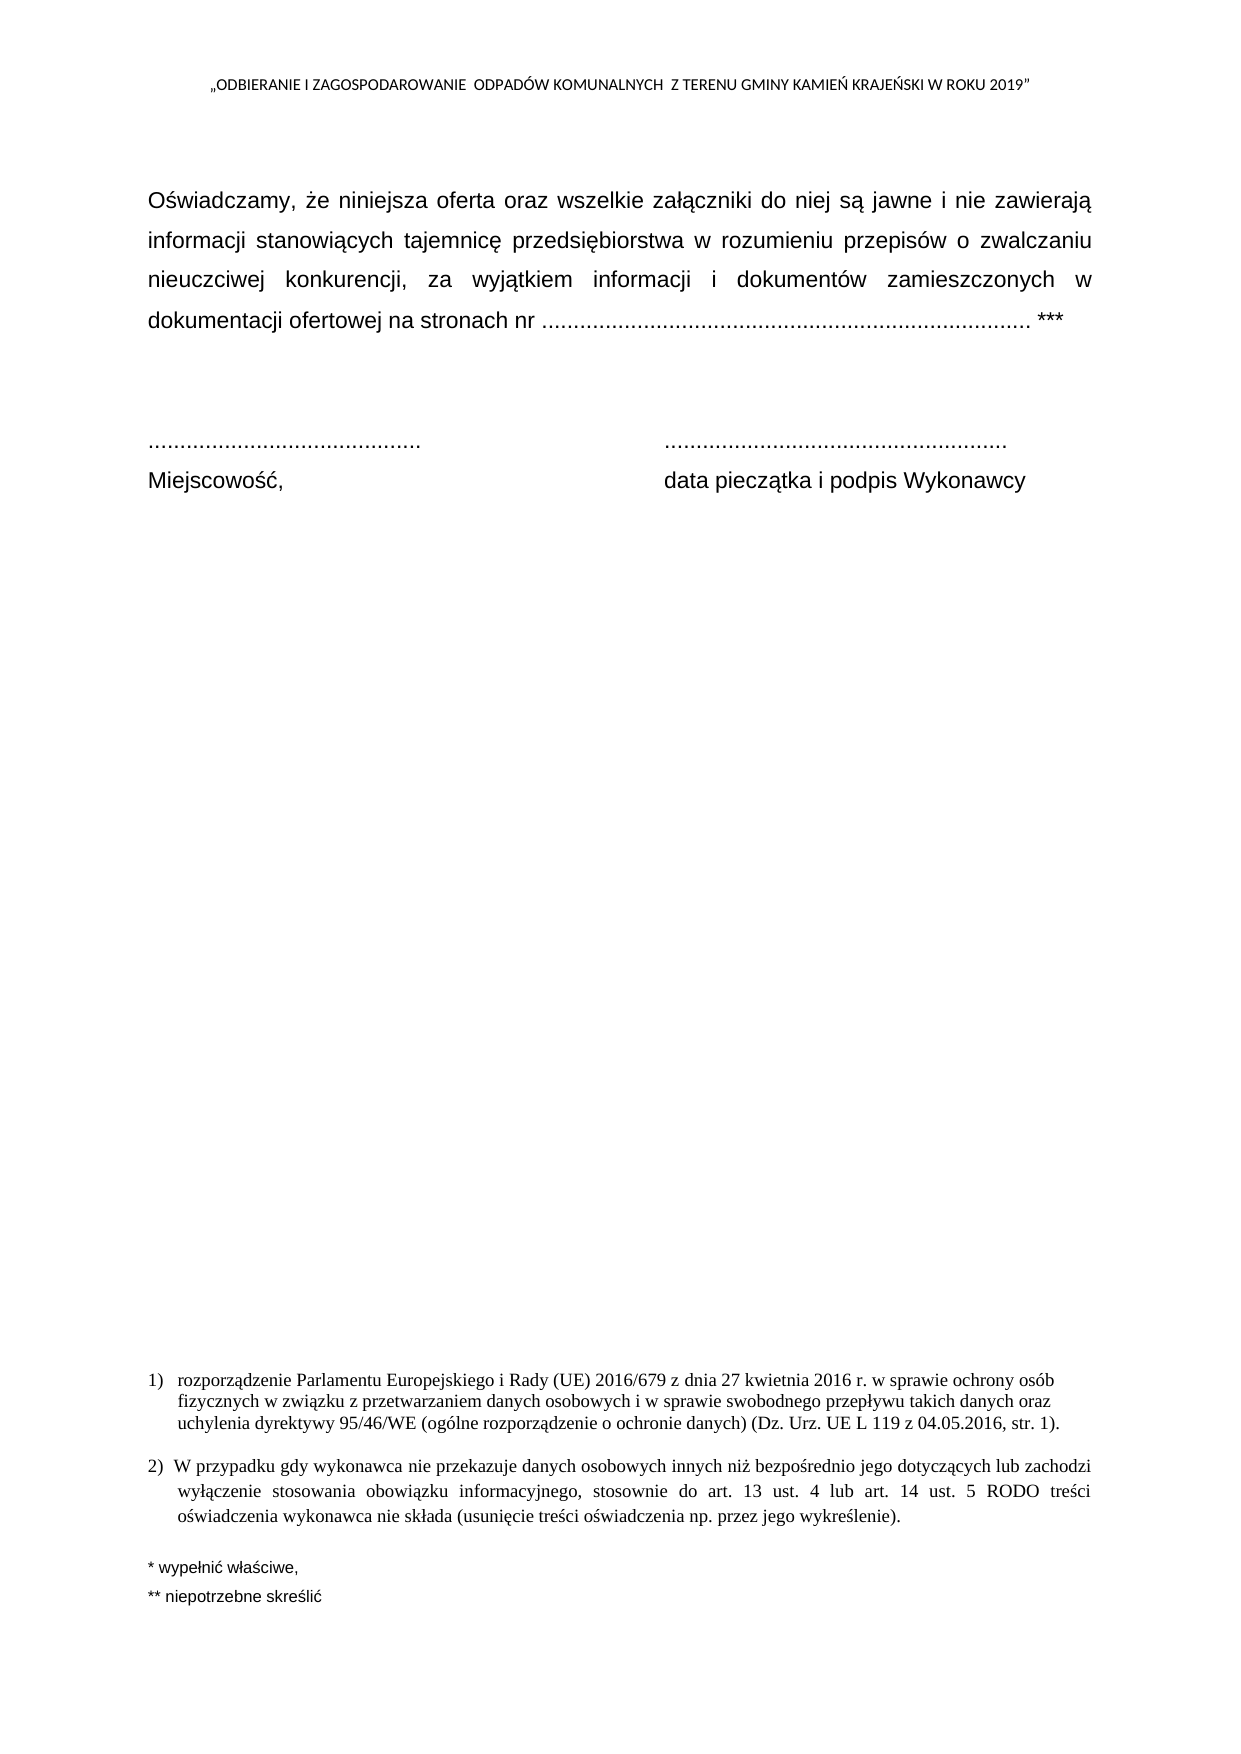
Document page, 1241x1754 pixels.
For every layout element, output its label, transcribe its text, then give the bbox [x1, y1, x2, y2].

text * wypełnić właściwe, [148, 1558, 1093, 1577]
text 2) W przypadku gdy wykonawca nie przekazuje danych osobowych innych niż bezpośrednio jego dotyczących lub zachodzi wyłączenie stosowania obowiązku informacyjnego, stosownie do art. 13 ust. 4 lub art. 14 ust. 5 RODO treści oświadczenia wykonawca nie składa (usunięcie treści oświadczenia np. przez jego wykreślenie). [148, 1455, 1093, 1526]
text ** niepotrzebne skreślić [148, 1587, 1093, 1606]
text ........................................... ...................................................... [148, 427, 1093, 454]
text Miejscowość, data pieczątka i podpis Wykonawcy [148, 467, 1093, 493]
text Oświadczamy, że niniejsza oferta oraz wszelkie załączniki do niej są jawne i nie zawierają informacji stanowiących tajemnicę przedsiębiorstwa w rozumieniu przepisów o zwalczaniu nieuczciwej konkurencji, za wyjątkiem informacji i dokumentów zamieszczonych w dokumentacji ofertowej na stronach nr ............................................................................. *** [148, 187, 1093, 334]
list rozporządzenie Parlamentu Europejskiego i Rady (UE) 2016/679 z dnia 27 kwietnia 2016 r. w sprawie ochrony osób fizycznych w związku z przetwarzaniem danych osobowych i w sprawie swobodnego przepływu takich danych oraz uchylenia dyrektywy 95/46/WE (ogólne rozporządzenie o ochronie danych) (Dz. Urz. UE L 119 z 04.05.2016, str. 1). [148, 1369, 1093, 1433]
